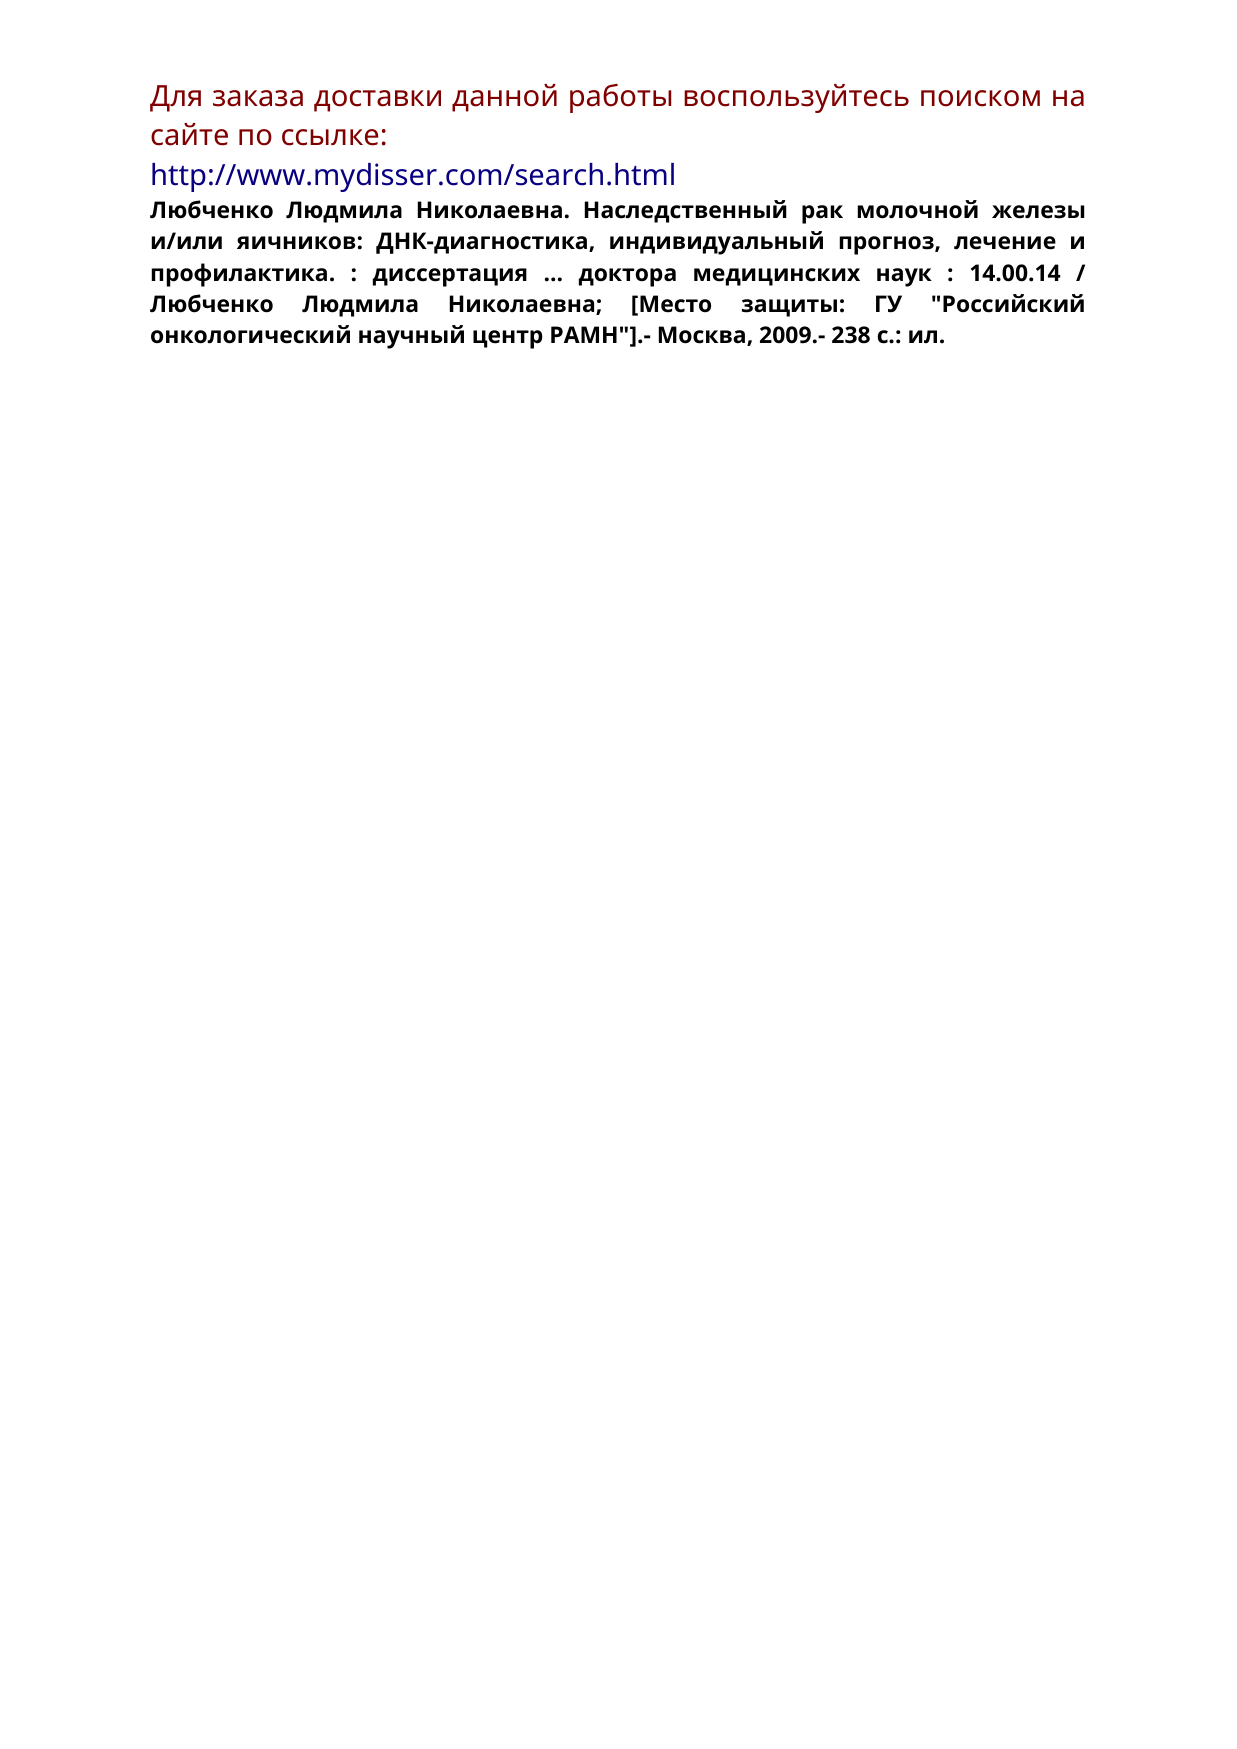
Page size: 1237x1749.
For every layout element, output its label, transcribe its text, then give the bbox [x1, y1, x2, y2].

text Любченко Людмила Николаевна. Наследственный рак молочной железы и/или яичников: ДНК-диагностика, индивидуальный прогноз, лечение и профилактика. : диссертация ... доктора медицинских наук : 14.00.14 / Любченко Людмила Николаевна; [Место защиты: ГУ "Российский онкологический научный центр РАМН"].- Москва, 2009.- 238 с.: ил. [150, 194, 1086, 350]
